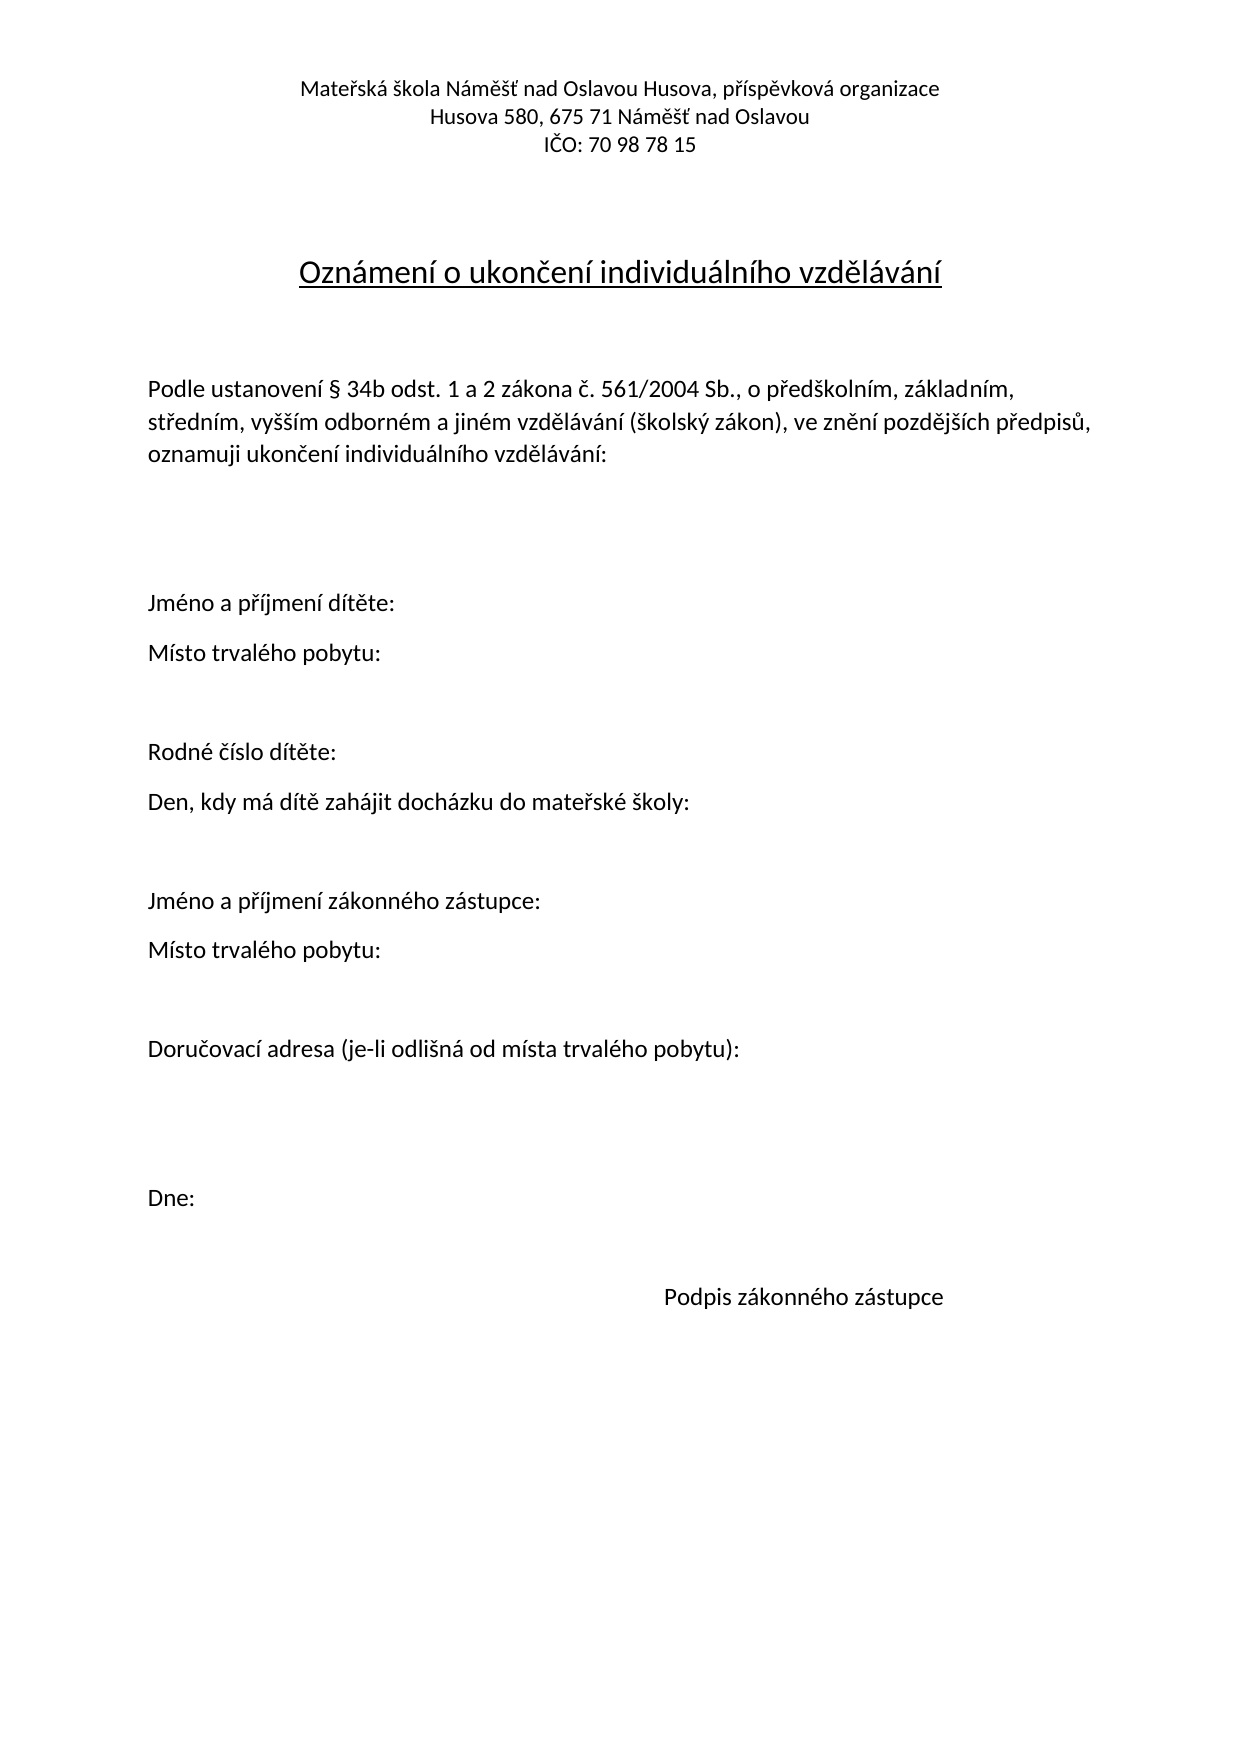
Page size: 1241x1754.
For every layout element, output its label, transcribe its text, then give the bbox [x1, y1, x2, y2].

text Místo trvalého pobytu: [148, 934, 1093, 965]
text Jméno a příjmení zákonného zástupce: [148, 885, 1093, 915]
text Dne: [148, 1182, 1093, 1213]
text Doručovací adresa (je-li odlišná od místa trvalého pobytu): [148, 1034, 1093, 1064]
text Jméno a příjmení dítěte: [148, 587, 1093, 618]
text Podle ustanovení § 34b odst. 1 a 2 zákona č. 561/2004 Sb., o předškolním, základním, středním, vyšším odborném a jiném vzdělávání (školský zákon), ve znění pozdějších předpisů, oznamuji ukončení individuálního vzdělávání: [148, 373, 1093, 469]
text Oznámení o ukončení individuálního vzdělávání [148, 252, 1093, 292]
text Místo trvalého pobytu: [148, 637, 1093, 667]
text Podpis zákonného zástupce [590, 1282, 1093, 1312]
text Den, kdy má dítě zahájit docházku do mateřské školy: [148, 786, 1093, 816]
text Rodné číslo dítěte: [148, 736, 1093, 767]
